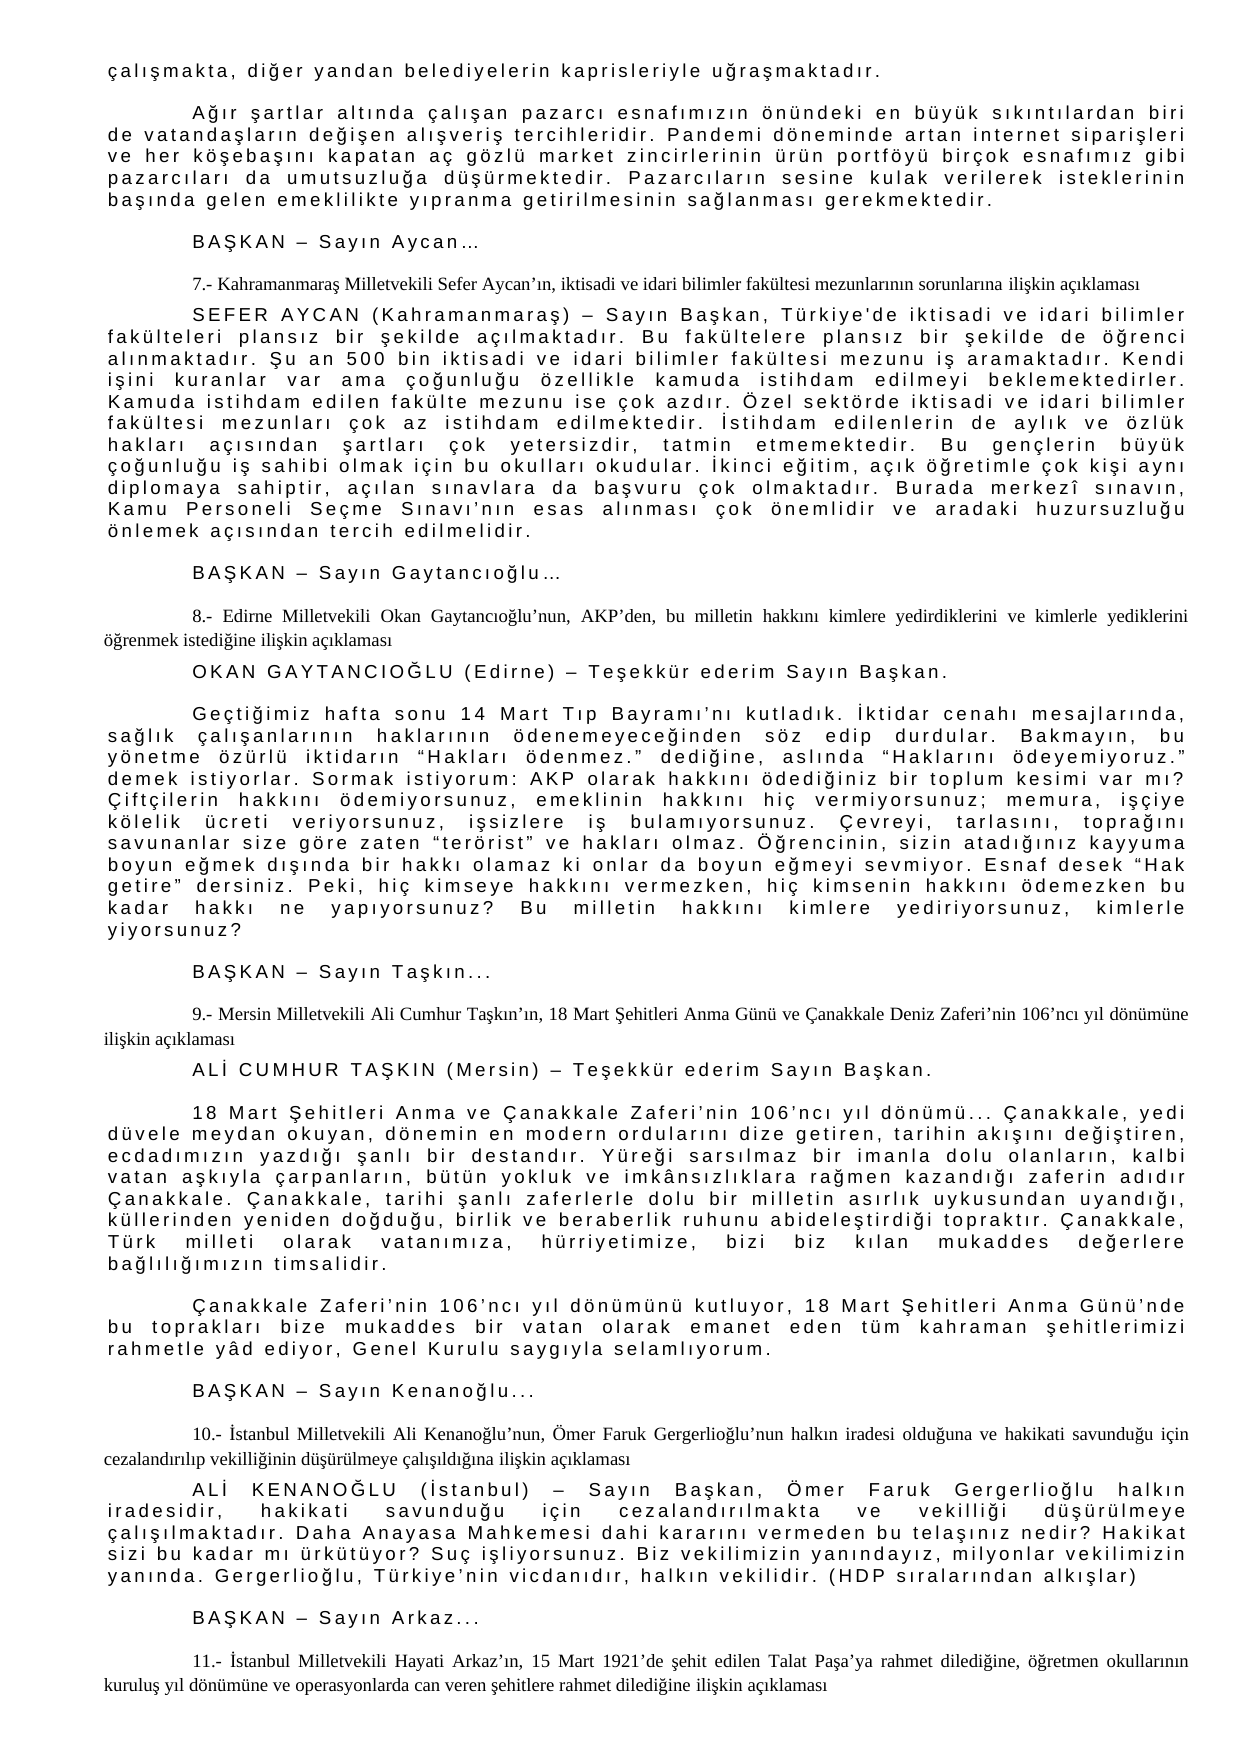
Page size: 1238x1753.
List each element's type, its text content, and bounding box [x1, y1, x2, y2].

text BAŞKAN – Sayın Arkaz... [108, 1607, 1186, 1629]
text Çanakkale Zaferi’nin 106’ncı yıl dönümünü kutluyor, 18 Mart Şehitleri Anma Günü’nde bu toprakları bize mukaddes bir vatan olarak emanet eden tüm kahraman şehitlerimizi rahmetle yâd ediyor, Genel Kurulu saygıyla selamlıyorum. [108, 1295, 1186, 1359]
text 11.- İstanbul Milletvekili Hayati Arkaz’ın, 15 Mart 1921’de şehit edilen Talat Paşa’ya rahmet dilediğine, öğretmen okullarının kuruluş yıl dönümüne ve operasyonlarda can veren şehitlere rahmet dilediğine ilişkin açıklaması [103, 1649, 1190, 1696]
text BAŞKAN – Sayın Gaytancıoğlu… [108, 562, 1186, 584]
text BAŞKAN – Sayın Taşkın... [108, 961, 1186, 982]
text ALİ KENANOĞLU (İstanbul) – Sayın Başkan, Ömer Faruk Gergerlioğlu halkın iradesidir, hakikati savunduğu için cezalandırılmakta ve vekilliği düşürülmeye çalışılmaktadır. Daha Anayasa Mahkemesi dahi kararını vermeden bu telaşınız nedir? Hakikat sizi bu kadar mı ürkütüyor? Suç işliyorsunuz. Biz vekilimizin yanındayız, milyonlar vekilimizin yanında. Gergerlioğlu, Türkiye’nin vicdanıdır, halkın vekilidir. (HDP sıralarından alkışlar) [108, 1478, 1186, 1586]
text 18 Mart Şehitleri Anma ve Çanakkale Zaferi’nin 106’ncı yıl dönümü... Çanakkale, yedi düvele meydan okuyan, dönemin en modern ordularını dize getiren, tarihin akışını değiştiren, ecdadımızın yazdığı şanlı bir destandır. Yüreği sarsılmaz bir imanla dolu olanların, kalbi vatan aşkıyla çarpanların, bütün yokluk ve imkânsızlıklara rağmen kazandığı zaferin adıdır Çanakkale. Çanakkale, tarihi şanlı zaferlerle dolu bir milletin asırlık uykusundan uyandığı, küllerinden yeniden doğduğu, birlik ve beraberlik ruhunu abideleştirdiği topraktır. Çanakkale, Türk milleti olarak vatanımıza, hürriyetimize, bizi biz kılan mukaddes değerlere bağlılığımızın timsalidir. [108, 1101, 1186, 1274]
text 9.- Mersin Milletvekili Ali Cumhur Taşkın’ın, 18 Mart Şehitleri Anma Günü ve Çanakkale Deniz Zaferi’nin 106’ncı yıl dönümüne ilişkin açıklaması [103, 1003, 1190, 1049]
text 7.- Kahramanmaraş Milletvekili Sefer Aycan’ın, iktisadi ve idari bilimler fakültesi mezunlarının sorunlarına ilişkin açıklaması [103, 273, 1190, 295]
text SEFER AYCAN (Kahramanmaraş) – Sayın Başkan, Türkiye'de iktisadi ve idari bilimler fakülteleri plansız bir şekilde açılmaktadır. Bu fakültelere plansız bir şekilde de öğrenci alınmaktadır. Şu an 500 bin iktisadi ve idari bilimler fakültesi mezunu iş aramaktadır. Kendi işini kuranlar var ama çoğunluğu özellikle kamuda istihdam edilmeyi beklemektedirler. Kamuda istihdam edilen fakülte mezunu ise çok azdır. Özel sektörde iktisadi ve idari bilimler fakültesi mezunları çok az istihdam edilmektedir. İstihdam edilenlerin de aylık ve özlük hakları açısından şartları çok yetersizdir, tatmin etmemektedir. Bu gençlerin büyük çoğunluğu iş sahibi olmak için bu okulları okudular. İkinci eğitim, açık öğretimle çok kişi aynı diplomaya sahiptir, açılan sınavlara da başvuru çok olmaktadır. Burada merkezî sınavın, Kamu Personeli Seçme Sınavı’nın esas alınması çok önemlidir ve aradaki huzursuzluğu önlemek açısından tercih edilmelidir. [108, 304, 1186, 541]
text BAŞKAN – Sayın Aycan… [108, 231, 1186, 252]
text BAŞKAN – Sayın Kenanoğlu... [108, 1380, 1186, 1402]
text Ağır şartlar altında çalışan pazarcı esnafımızın önündeki en büyük sıkıntılardan biri de vatandaşların değişen alışveriş tercihleridir. Pandemi döneminde artan internet siparişleri ve her köşebaşını kapatan aç gözlü market zincirlerinin ürün portföyü birçok esnafımız gibi pazarcıları da umutsuzluğa düşürmektedir. Pazarcıların sesine kulak verilerek isteklerinin başında gelen emeklilikte yıpranma getirilmesinin sağlanması gerekmektedir. [108, 102, 1186, 210]
text ALİ CUMHUR TAŞKIN (Mersin) – Teşekkür ederim Sayın Başkan. [108, 1059, 1186, 1081]
text OKAN GAYTANCIOĞLU (Edirne) – Teşekkür ederim Sayın Başkan. [108, 660, 1186, 682]
text 8.- Edirne Milletvekili Okan Gaytancıoğlu’nun, AKP’den, bu milletin hakkını kimlere yedirdiklerini ve kimlerle yediklerini öğrenmek istediğine ilişkin açıklaması [103, 604, 1190, 651]
text 10.- İstanbul Milletvekili Ali Kenanoğlu’nun, Ömer Faruk Gergerlioğlu’nun halkın iradesi olduğuna ve hakikati savunduğu için cezalandırılıp vekilliğinin düşürülmeye çalışıldığına ilişkin açıklaması [103, 1423, 1190, 1469]
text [108, 60, 1186, 81]
text Geçtiğimiz hafta sonu 14 Mart Tıp Bayramı’nı kutladık. İktidar cenahı mesajlarında, sağlık çalışanlarının haklarının ödenemeyeceğinden söz edip durdular. Bakmayın, bu yönetme özürlü iktidarın “Hakları ödenmez.” dediğine, aslında “Haklarını ödeyemiyoruz.” demek istiyorlar. Sormak istiyorum: AKP olarak hakkını ödediğiniz bir toplum kesimi var mı? Çiftçilerin hakkını ödemiyorsunuz, emeklinin hakkını hiç vermiyorsunuz; memura, işçiye kölelik ücreti veriyorsunuz, işsizlere iş bulamıyorsunuz. Çevreyi, tarlasını, toprağını savunanlar size göre zaten “terörist” ve hakları olmaz. Öğrencinin, sizin atadığınız kayyuma boyun eğmek dışında bir hakkı olamaz ki onlar da boyun eğmeyi sevmiyor. Esnaf desek “Hak getire” dersiniz. Peki, hiç kimseye hakkını vermezken, hiç kimsenin hakkını ödemezken bu kadar hakkı ne yapıyorsunuz? Bu milletin hakkını kimlere yediriyorsunuz, kimlerle yiyorsunuz? [108, 703, 1186, 940]
